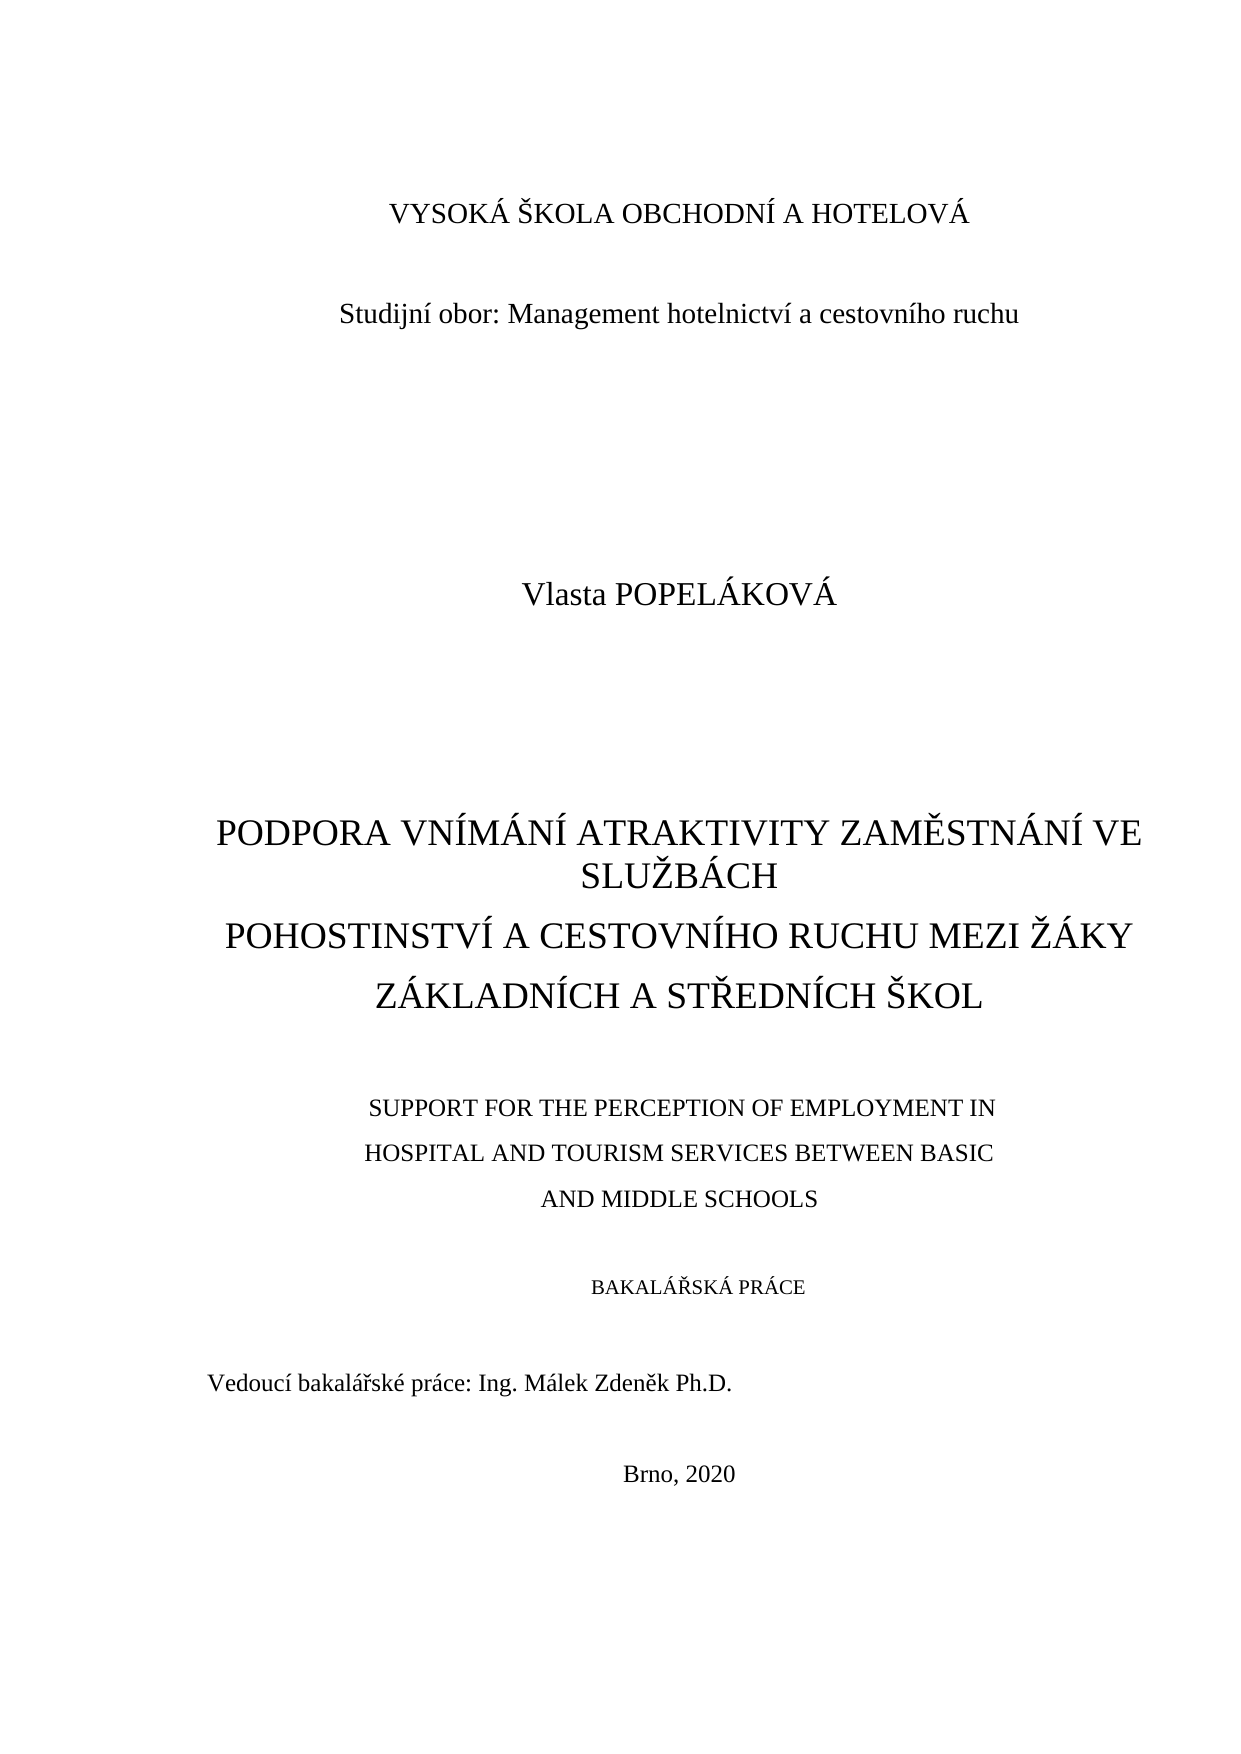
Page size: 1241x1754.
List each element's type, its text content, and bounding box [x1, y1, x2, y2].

text BAKALÁŘSKÁ PRÁCE [244, 1274, 1152, 1299]
text HOSPITAL AND TOURISM SERVICES BETWEEN BASIC [207, 1138, 1152, 1167]
text SUPPORT FOR THE PERCEPTION OF EMPLOYMENT IN [207, 1093, 1152, 1122]
text Studijní obor: Management hotelnictví a cestovního ruchu [207, 297, 1152, 330]
text Vlasta POPELÁKOVÁ [207, 574, 1152, 612]
text Vysoká škola obchodní a hotelová [207, 196, 1152, 230]
text PODPORA VNÍMÁNÍ ATRAKTIVITY ZAMĚSTNÁNÍ VE SLUŽBÁCH [207, 811, 1152, 897]
text ZÁKLADNÍCH A STŘEDNÍCH ŠKOL [207, 973, 1152, 1016]
text POHOSTINSTVÍ A CESTOVNÍHO RUCHU MEZI ŽÁKY [207, 913, 1152, 957]
text Brno, 2020 [207, 1459, 1152, 1488]
text Vedoucí bakalářské práce: Ing. Málek Zdeněk Ph.D. [207, 1368, 1152, 1397]
text AND MIDDLE SCHOOLS [207, 1184, 1152, 1212]
